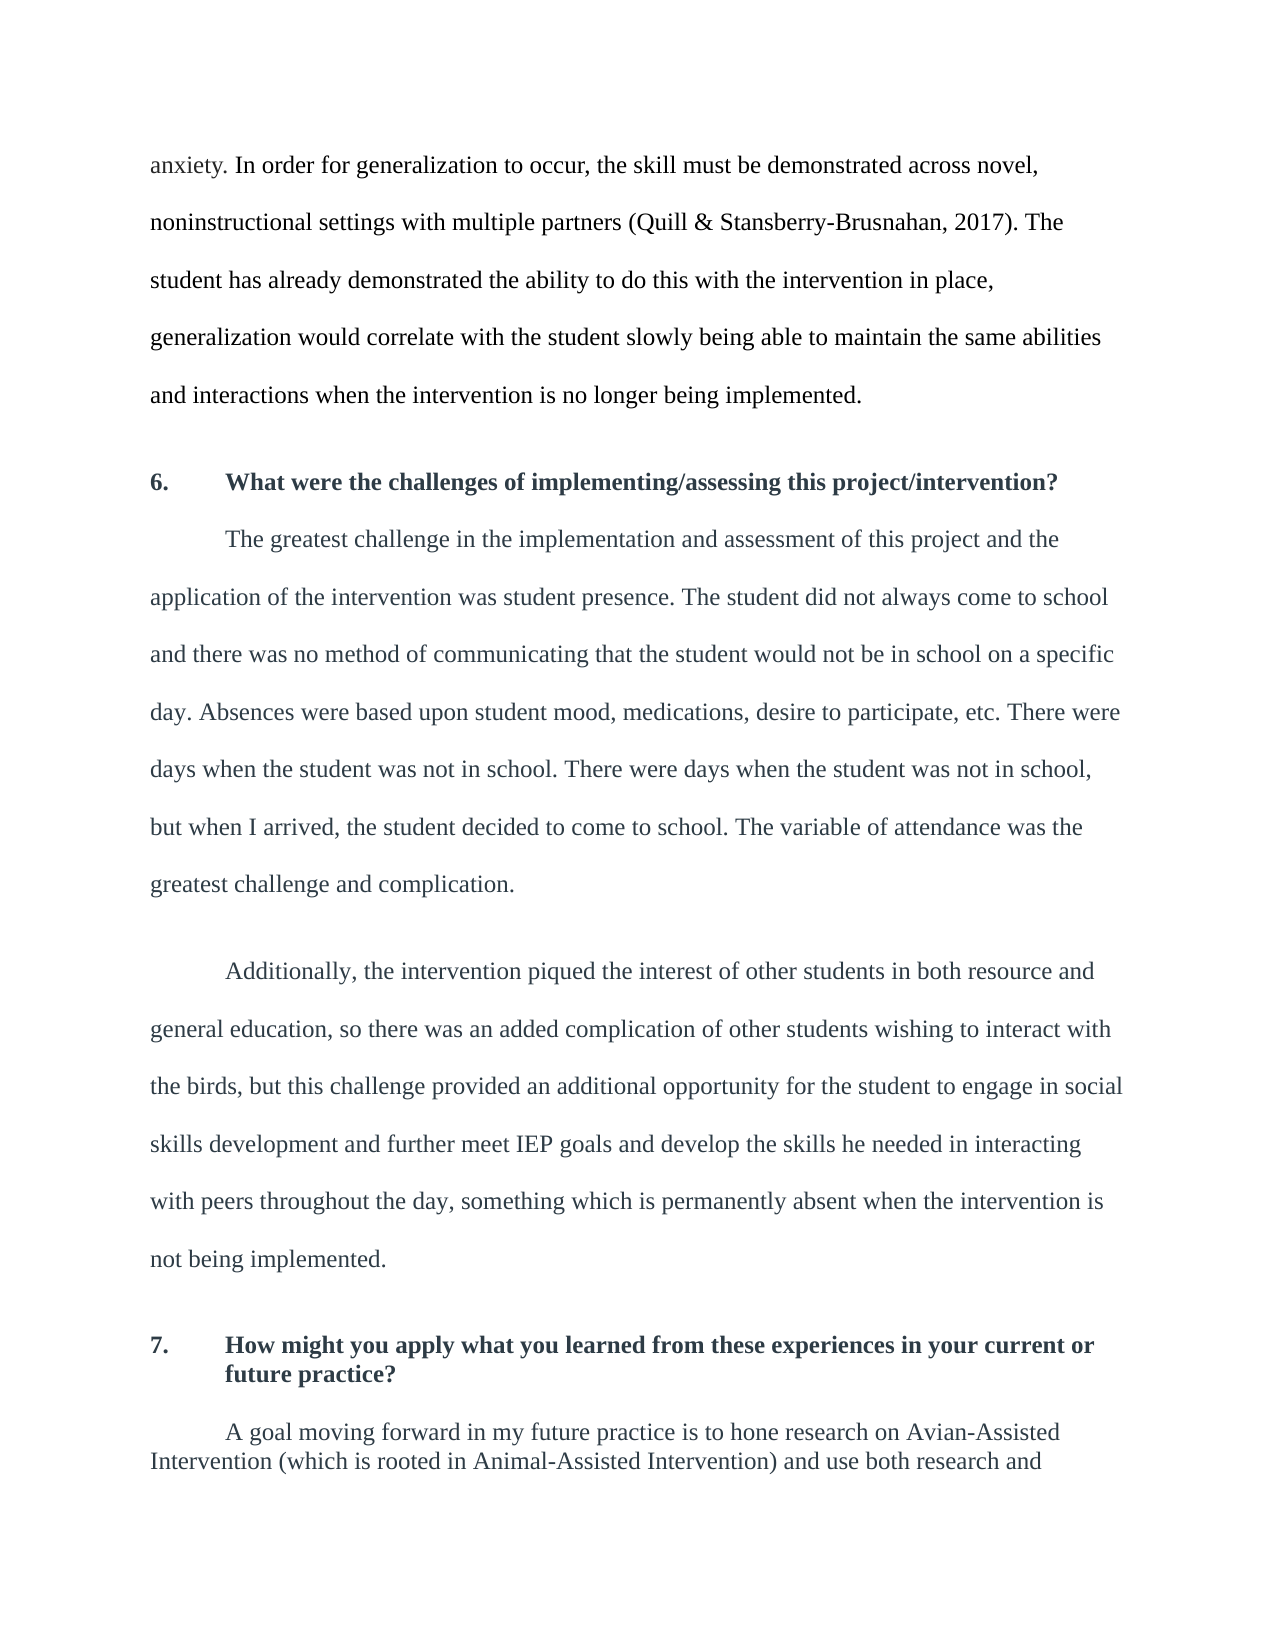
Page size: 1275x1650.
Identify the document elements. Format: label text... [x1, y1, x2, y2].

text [150, 150, 1125, 409]
list How might you apply what you learned from these experiences in your current or future practice? [150, 1330, 1125, 1388]
text The greatest challenge in the implementation and assessment of this project and the application of the intervention was student presence. The student did not always come to school and there was no method of communicating that the student would not be in school on a specific day. Absences were based upon student mood, medications, desire to participate, etc. There were days when the student was not in school. There were days when the student was not in school, but when I arrived, the student decided to come to school. The variable of attendance was the greatest challenge and complication. [150, 524, 1125, 898]
text Additionally, the intervention piqued the interest of other students in both resource and general education, so there was an added complication of other students wishing to interact with the birds, but this challenge provided an additional opportunity for the student to engage in social skills development and further meet IEP goals and develop the skills he needed in interacting with peers throughout the day, something which is permanently absent when the intervention is not being implemented. [150, 956, 1125, 1272]
list What were the challenges of implementing/assessing this project/intervention? [150, 467, 1125, 495]
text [150, 1417, 1125, 1474]
